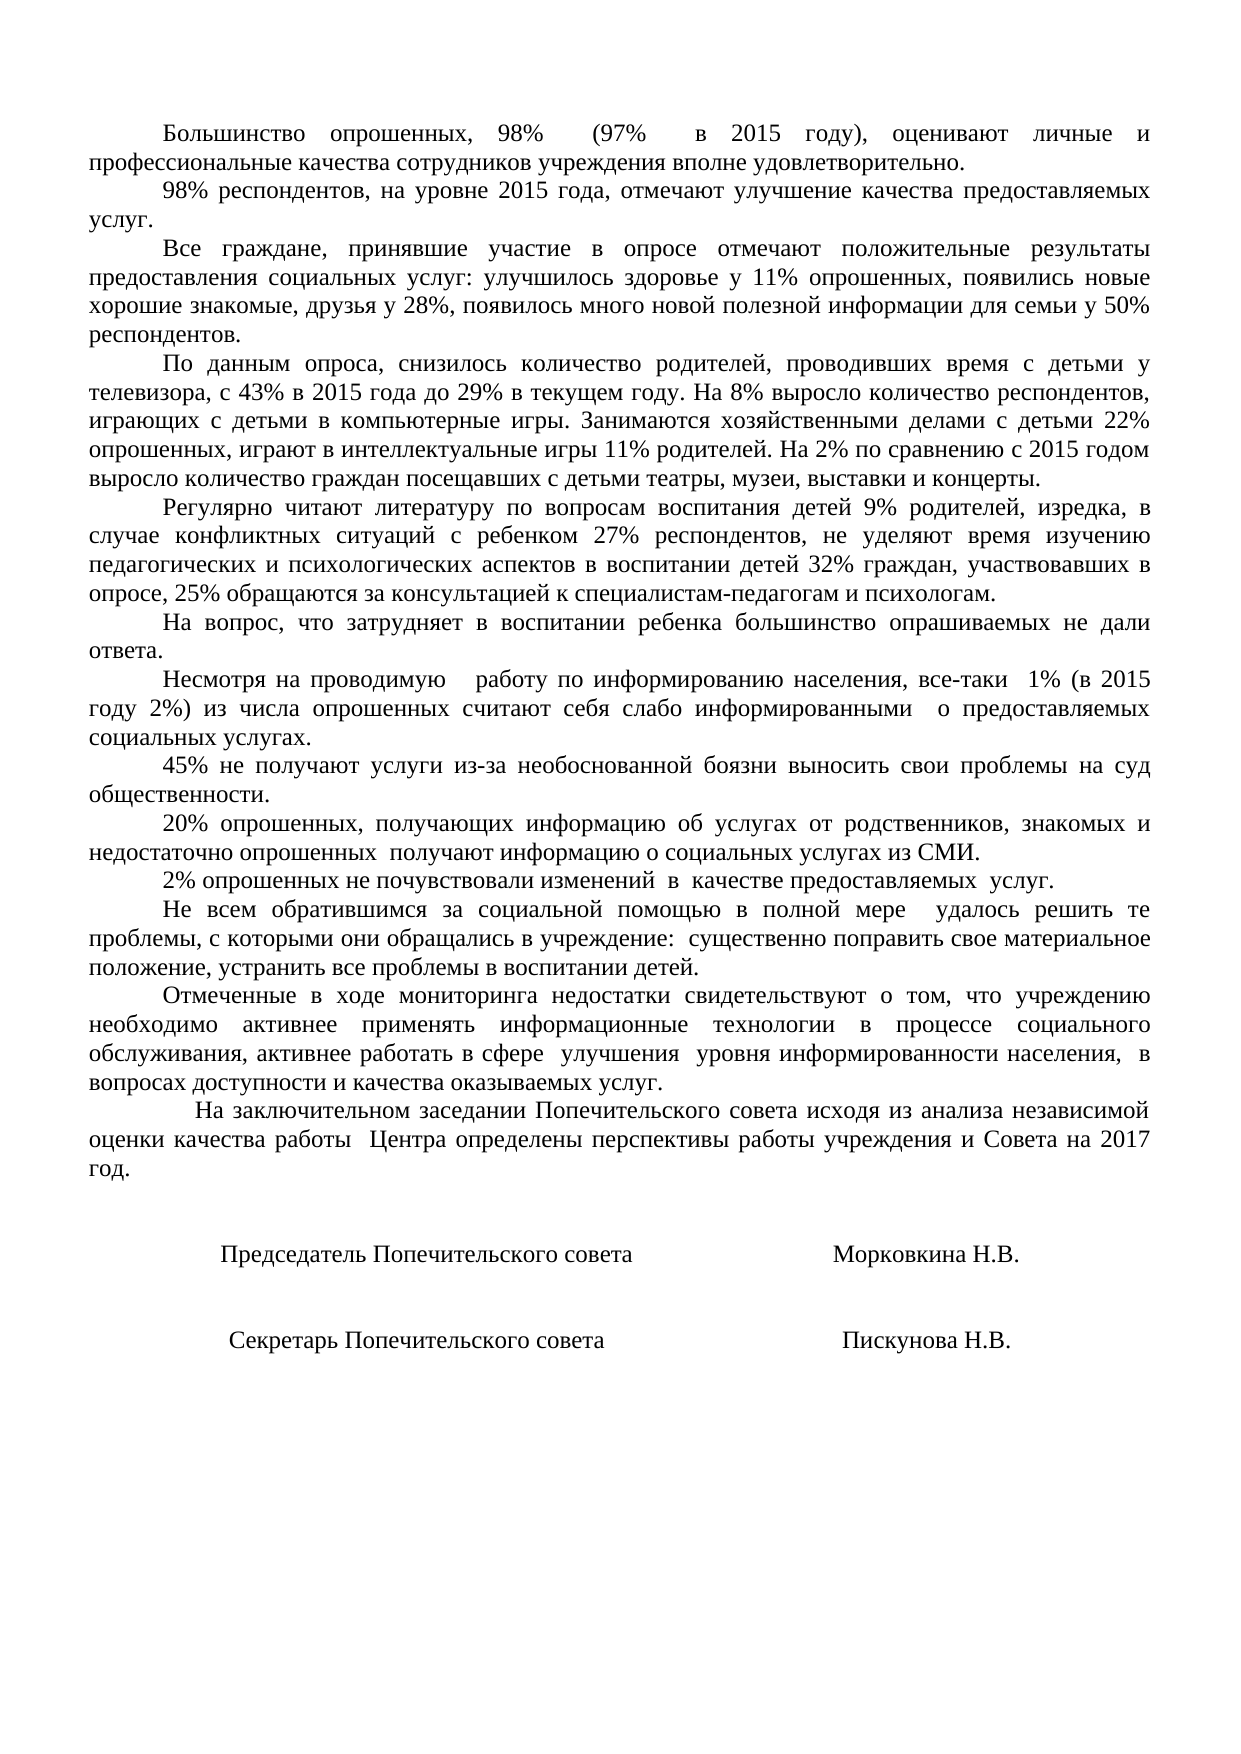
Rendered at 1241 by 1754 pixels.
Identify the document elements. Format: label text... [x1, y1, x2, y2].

text На вопрос, что затрудняет в воспитании ребенка большинство опрашиваемых не дали ответа. [89, 607, 1152, 664]
text Не всем обратившимся за социальной помощью в полной мере удалось решить те проблемы, с которыми они обращались в учреждение: существенно поправить свое материальное положение, устранить все проблемы в воспитании детей. [89, 894, 1152, 981]
text Регулярно читают литературу по вопросам воспитания детей 9% родителей, изредка, в случае конфликтных ситуаций с ребенком 27% респондентов, не уделяют время изучению педагогических и психологических аспектов в воспитании детей 32% граждан, участвовавших в опросе, 25% обращаются за консультацией к специалистам-педагогам и психологам. [89, 492, 1152, 607]
text 20% опрошенных, получающих информацию об услугах от родственников, знакомых и недостаточно опрошенных получают информацию о социальных услугах из СМИ. [89, 808, 1152, 866]
text Отмеченные в ходе мониторинга недостатки свидетельствуют о том, что учреждению необходимо активнее применять информационные технологии в процессе социального обслуживания, активнее работать в сфере улучшения уровня информированности населения, в вопросах доступности и качества оказываемых услуг. [89, 981, 1152, 1096]
text Большинство опрошенных, 98% (97% в 2015 году), оценивают личные и профессиональные качества сотрудников учреждения вполне удовлетворительно. [89, 118, 1152, 176]
text 2% опрошенных не почувствовали изменений в качестве предоставляемых услуг. [89, 866, 1152, 894]
text 45% не получают услуги из-за необоснованной боязни выносить свои проблемы на суд общественности. [89, 751, 1152, 808]
text Секретарь Попечительского совета Пискунова Н.В. [89, 1326, 1152, 1354]
text Все граждане, принявшие участие в опросе отмечают положительные результаты предоставления социальных услуг: улучшилось здоровье у 11% опрошенных, появились новые хорошие знакомые, друзья у 28%, появилось много новой полезной информации для семьи у 50% респондентов. [89, 233, 1152, 348]
text Председатель Попечительского совета Морковкина Н.В. [89, 1239, 1152, 1268]
text Несмотря на проводимую работу по информированию населения, все-таки 1% (в 2015 году 2%) из числа опрошенных считают себя слабо информированными о предоставляемых социальных услугах. [89, 664, 1152, 751]
text На заключительном заседании Попечительского совета исходя из анализа независимой оценки качества работы Центра определены перспективы работы учреждения и Совета на 2017 год. [89, 1096, 1152, 1182]
text 98% респондентов, на уровне 2015 года, отмечают улучшение качества предоставляемых услуг. [89, 176, 1152, 233]
text По данным опроса, снизилось количество родителей, проводивших время с детьми у телевизора, с 43% в 2015 года до 29% в текущем году. На 8% выросло количество респондентов, играющих с детьми в компьютерные игры. Занимаются хозяйственными делами с детьми 22% опрошенных, играют в интеллектуальные игры 11% родителей. На 2% по сравнению с 2015 годом выросло количество граждан посещавших с детьми театры, музеи, выставки и концерты. [89, 348, 1152, 492]
